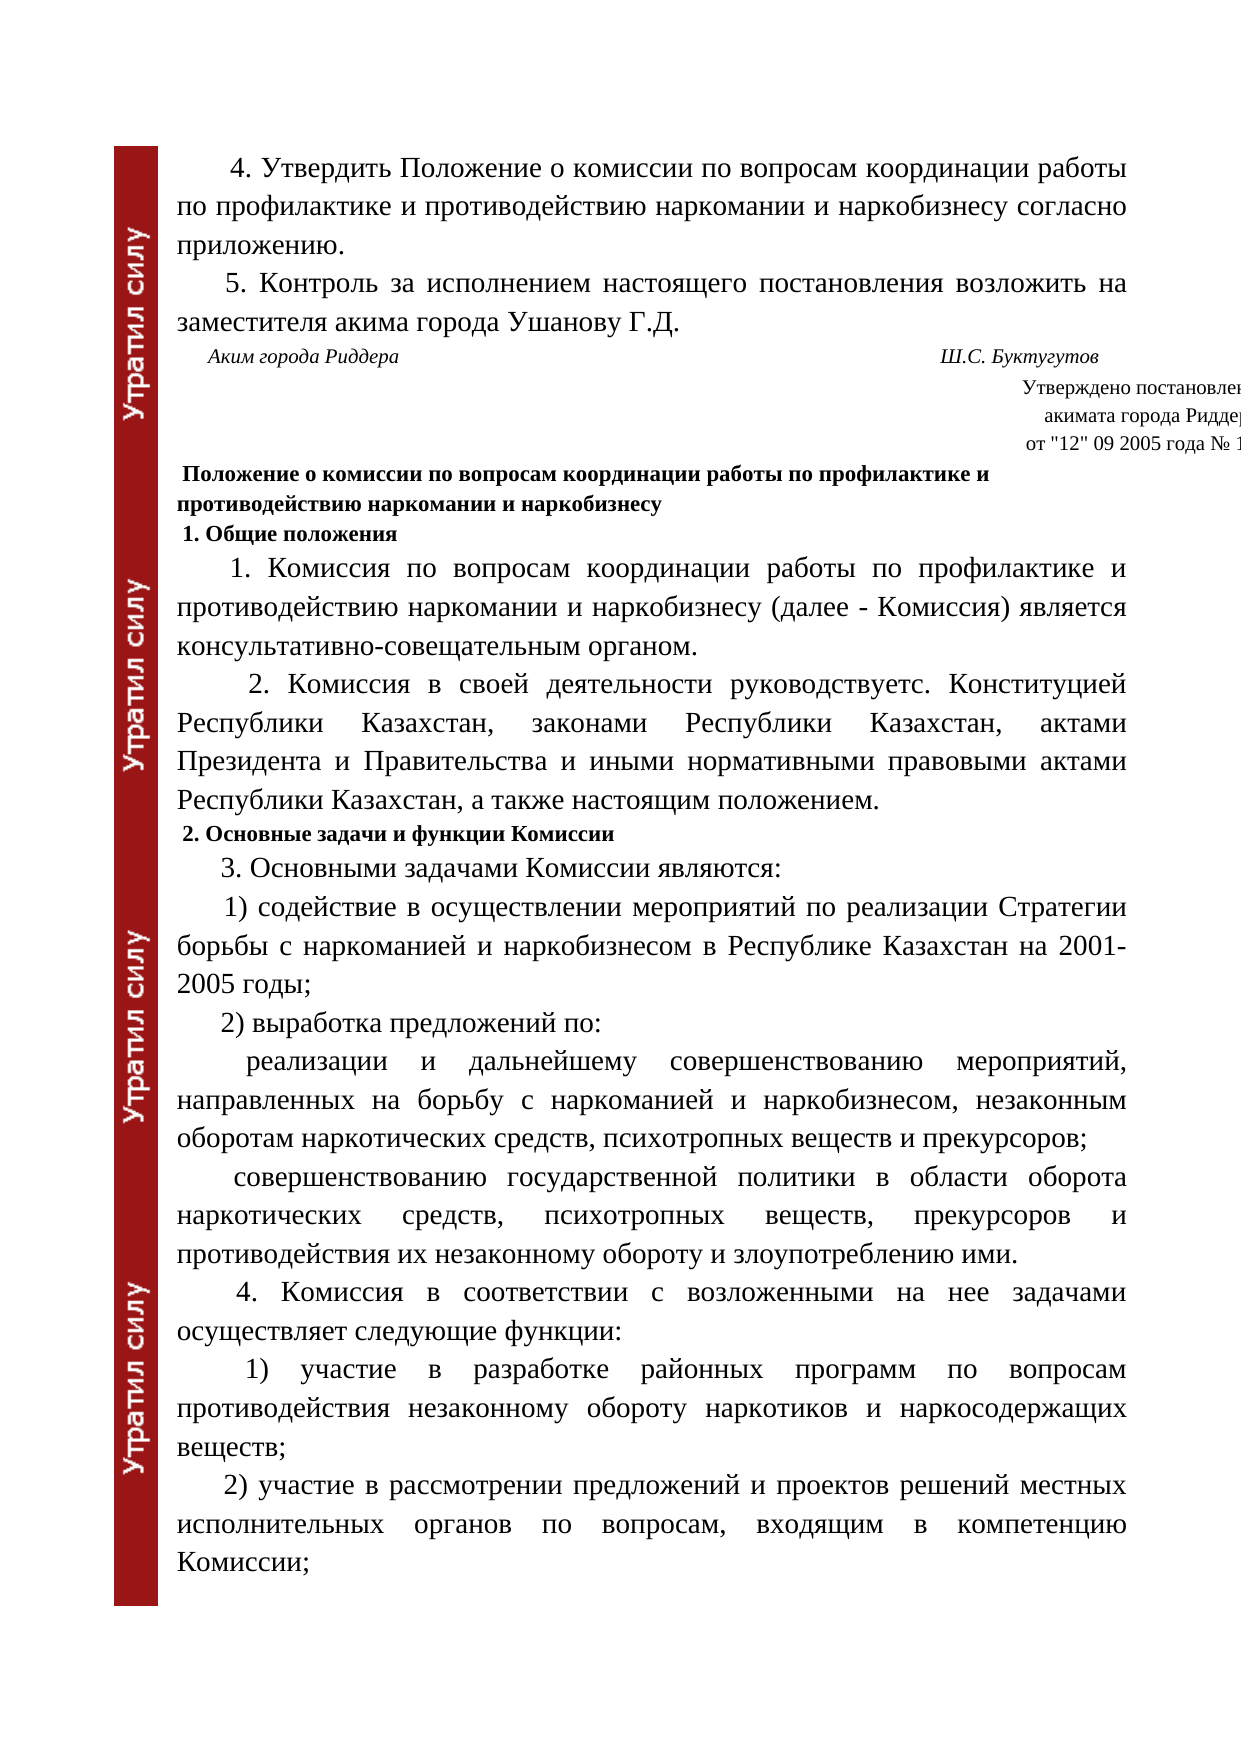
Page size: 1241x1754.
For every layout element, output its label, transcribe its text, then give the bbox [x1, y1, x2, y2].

picture [114, 1269, 158, 1274]
picture [114, 1347, 158, 1352]
picture [114, 338, 158, 343]
picture [114, 815, 158, 820]
text 4. Утвердить Положение о комиссии по вопросам координации работы по профилактике и противодействию наркомании и наркобизнесу согласно приложению. [112, 150, 1128, 261]
text 3. Основными задачами Комиссии являются: [112, 851, 1128, 884]
picture [114, 1000, 158, 1005]
picture [114, 884, 158, 889]
text 1. Комиссия по вопросам координации работы по профилактике и противодействию наркомании и наркобизнесу (далее - Комиссия) является консультативно-совещательным органом. [112, 551, 1128, 661]
text 2) выработка предложений по: [112, 1005, 1128, 1038]
picture [114, 261, 158, 266]
picture [114, 1154, 158, 1159]
picture [114, 1038, 158, 1043]
text 4. Комиссия в соответствии с возложенными на нее задачами осуществляет следующие функции: [112, 1274, 1128, 1347]
text 2. Комиссия в своей деятельности руководствуетс. Конституцией Республики Казахстан, законами Республики Казахстан, актами Президента и Правительства и иными нормативными правовыми актами Республики Казахстан, а также настоящим положением. [112, 666, 1128, 815]
picture [114, 661, 158, 666]
picture [114, 847, 158, 851]
table_header Ш.С. Буктугутов [939, 343, 1240, 374]
picture [114, 146, 158, 150]
text 1) участие в разработке районных программ по вопросам противодействия незаконному обороту наркотиков и наркосодержащих веществ; [112, 1352, 1128, 1462]
text 1. Общие положения [112, 520, 1128, 547]
text совершенствованию государственной политики в области оборота наркотических средств, психотропных веществ, прекурсоров и противодействия их незаконному обороту и злоупотреблению ими. [112, 1159, 1128, 1269]
text реализации и дальнейшему совершенствованию мероприятий, направленных на борьбу с наркоманией и наркобизнесом, незаконным оборотам наркотических средств, психотропных веществ и прекурсоров; [112, 1043, 1128, 1154]
text 2. Основные задачи и функции Комиссии [112, 820, 1128, 847]
picture [114, 547, 158, 551]
text 5. Контроль за исполнением настоящего постановления возложить на заместителя акима города Ушанову Г.Д. [112, 266, 1128, 338]
text 2) участие в рассмотрении предложений и проектов решений местных исполнительных органов по вопросам, входящим в компетенцию Комиссии; [112, 1467, 1128, 1578]
table_header Утверждено постановлением акимата города Риддера от "12" 09 2005 года № 1716 [912, 374, 1240, 460]
picture [114, 1578, 158, 1606]
table_header Аким города Риддера [101, 343, 939, 374]
table_header [101, 374, 912, 460]
picture [114, 1462, 158, 1467]
text Положение о комиссии по вопросам координации работы по профилактике и противодействию наркомании и наркобизнесу [112, 460, 1128, 517]
text 1) содействие в осуществлении мероприятий по реализации Стратегии борьбы с наркоманией и наркобизнесом в Республике Казахстан на 2001- 2005 годы; [112, 889, 1128, 1000]
